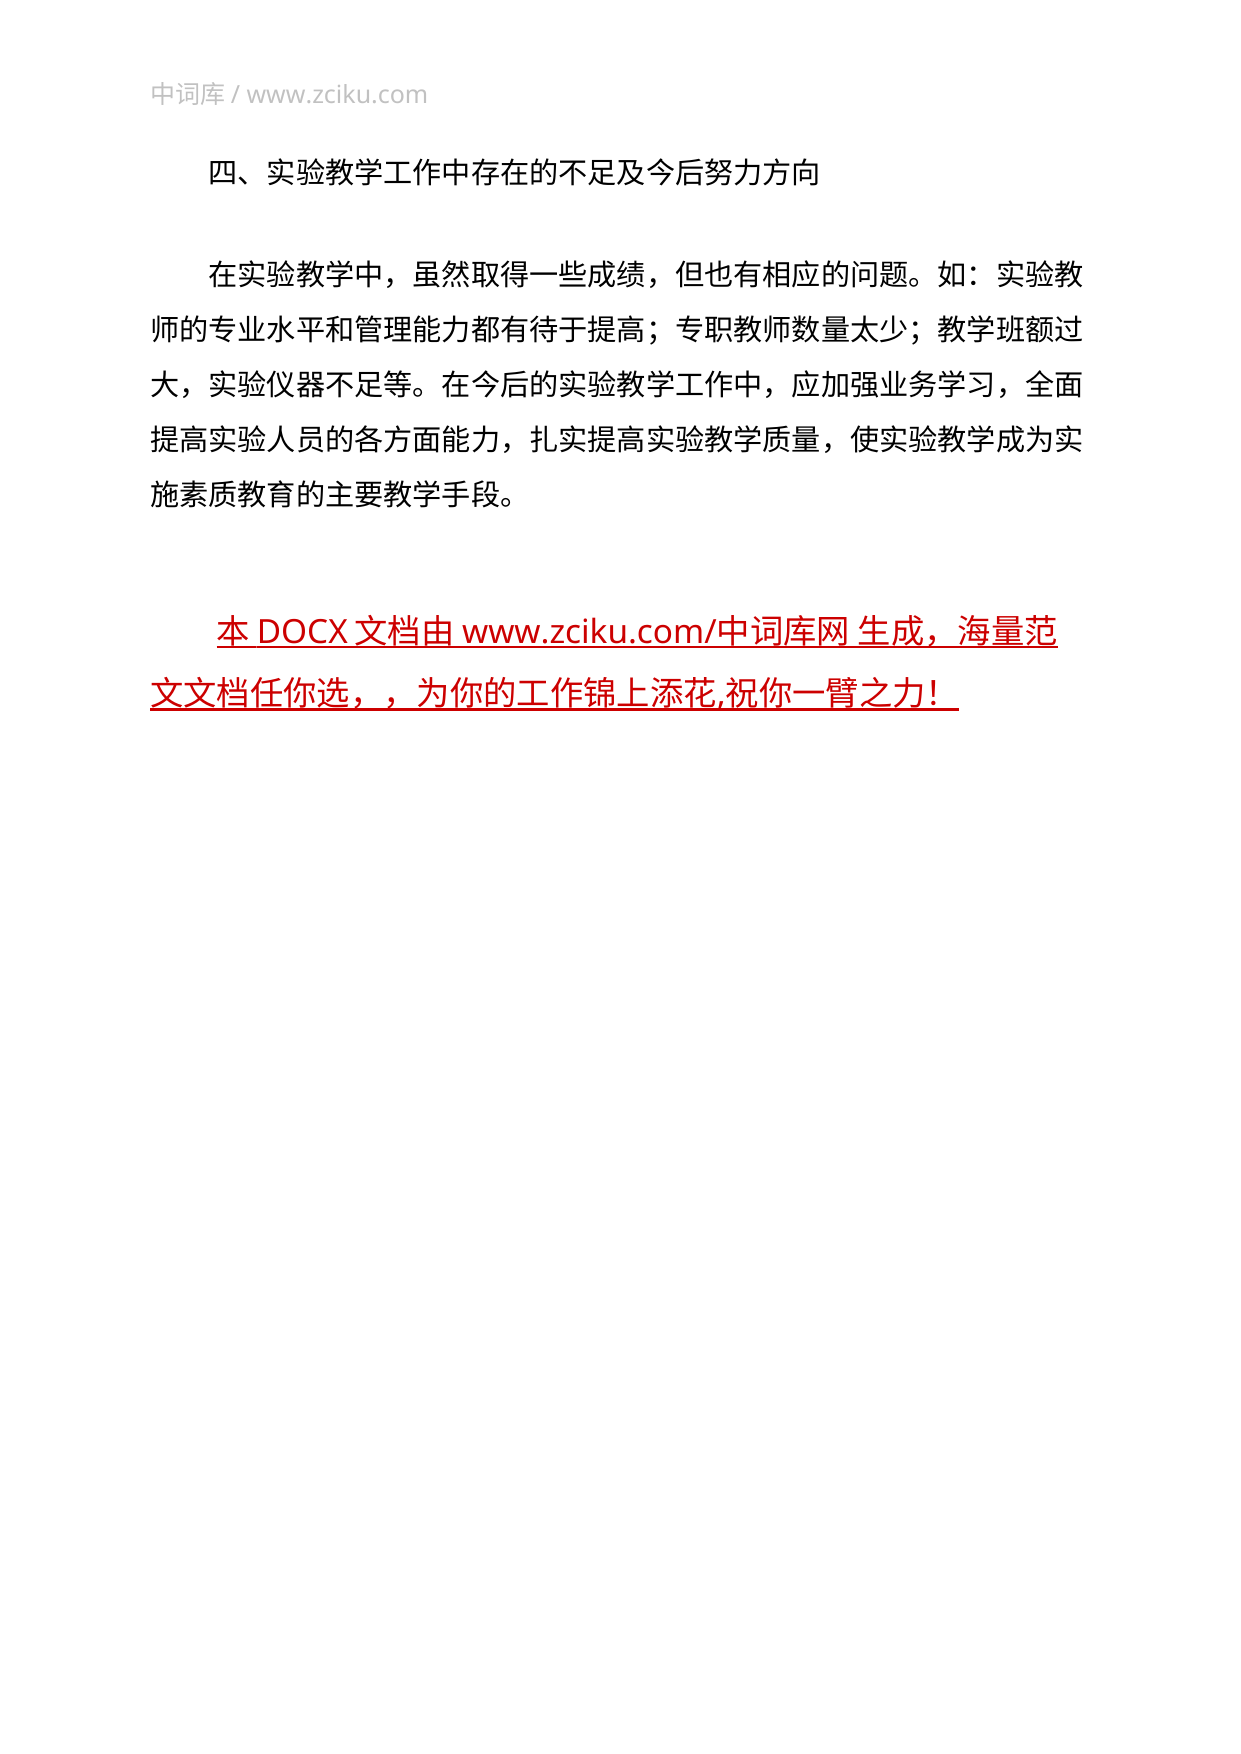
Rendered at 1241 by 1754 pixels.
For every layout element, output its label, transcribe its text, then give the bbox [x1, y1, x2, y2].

text 本DOCX文档由 www.zciku.com/中词库网 生成，海量范文文档任你选，，为你的工作锦上添花,祝你一臂之力！ [150, 604, 1090, 716]
text 四、实验教学工作中存在的不足及今后努力方向 [150, 150, 1090, 192]
text 在实验教学中，虽然取得一些成绩，但也有相应的问题。如：实验教师的专业水平和管理能力都有待于提高；专职教师数量太少；教学班额过大，实验仪器不足等。在今后的实验教学工作中，应加强业务学习，全面提高实验人员的各方面能力，扎实提高实验教学质量，使实验教学成为实施素质教育的主要教学手段。 [150, 252, 1090, 514]
